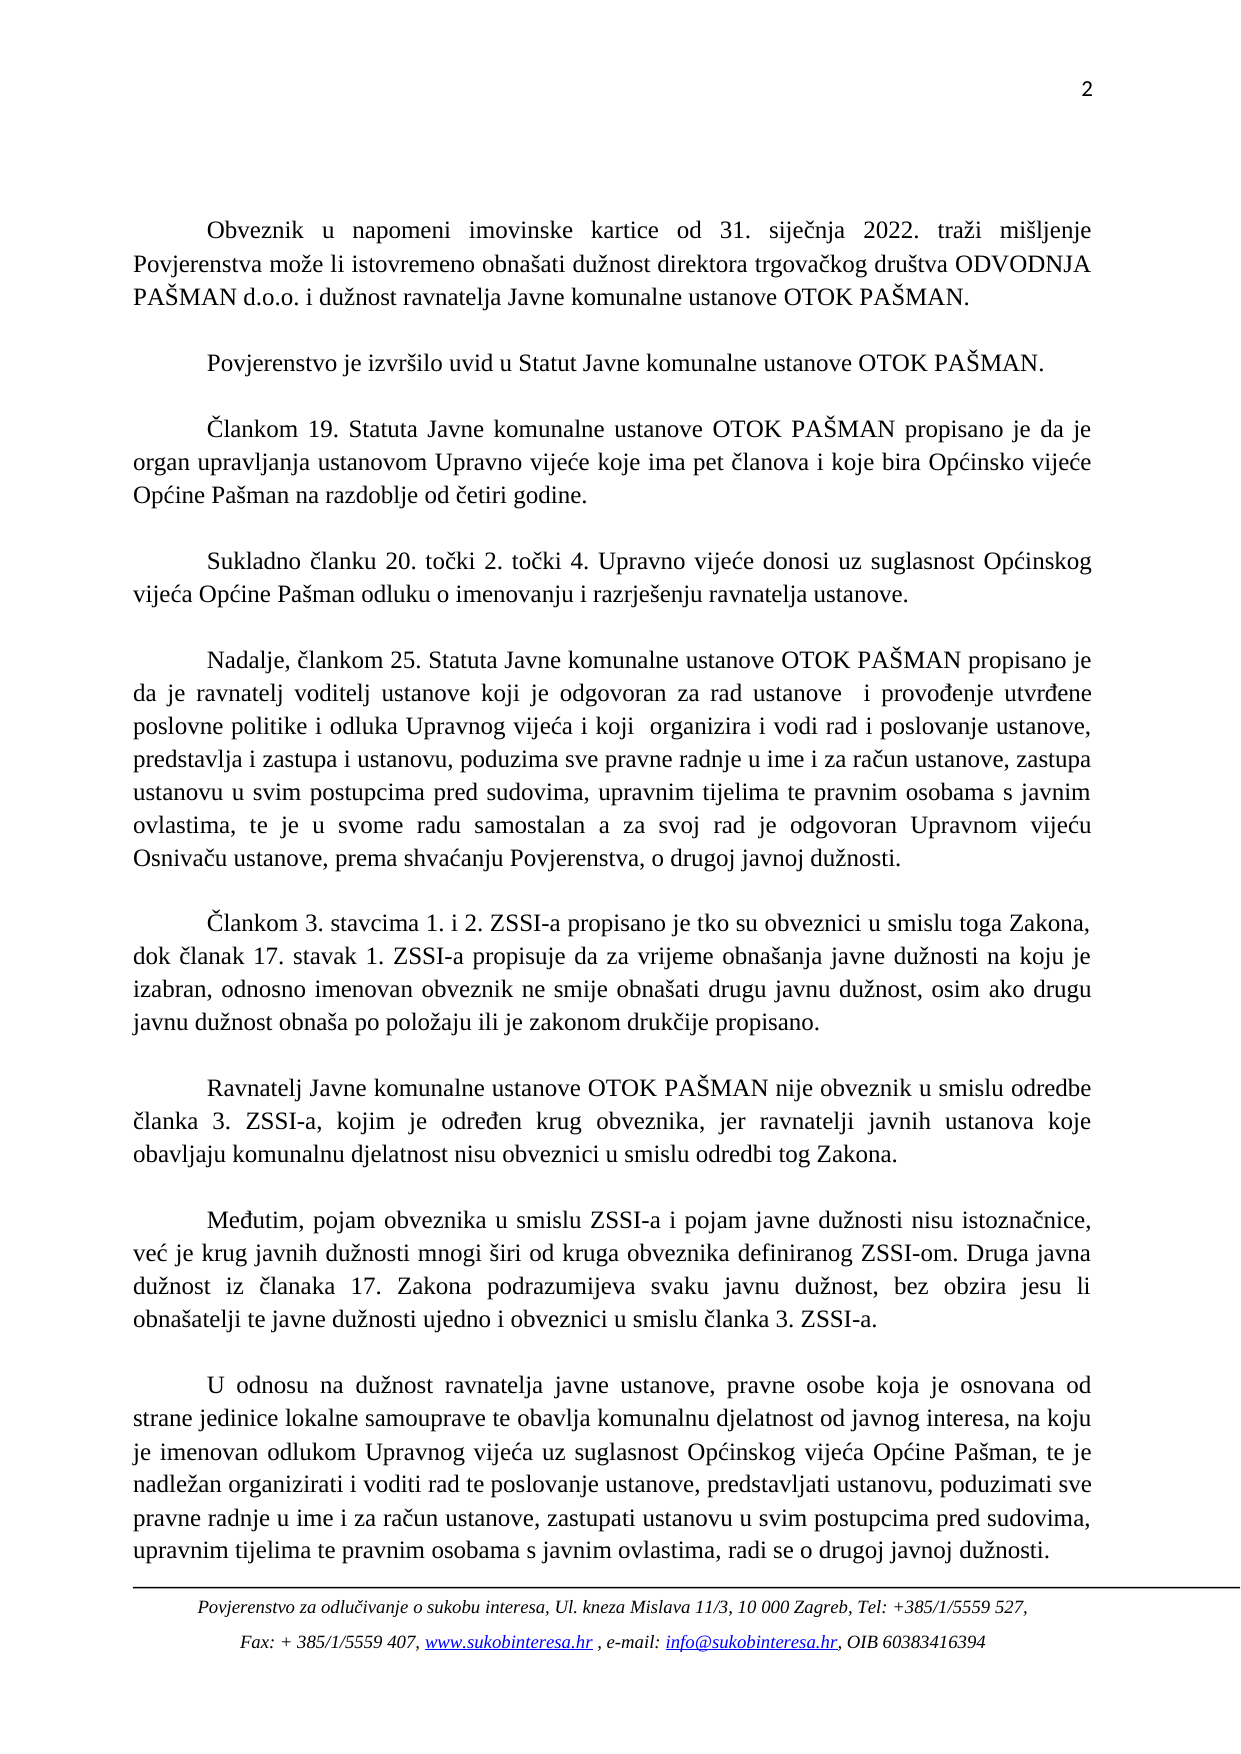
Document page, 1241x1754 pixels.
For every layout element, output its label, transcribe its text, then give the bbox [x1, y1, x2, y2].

text Međutim, pojam obveznika u smislu ZSSI-a i pojam javne dužnosti nisu istoznačnice, već je krug javnih dužnosti mnogi širi od kruga obveznika definiranog ZSSI-om. Druga javna dužnost iz članaka 17. Zakona podrazumijeva svaku javnu dužnost, bez obzira jesu li obnašatelji te javne dužnosti ujedno i obveznici u smislu članka 3. ZSSI-a. [133, 1205, 1092, 1333]
text Nadalje, člankom 25. Statuta Javne komunalne ustanove OTOK PAŠMAN propisano je da je ravnatelj voditelj ustanove koji je odgovoran za rad ustanove i provođenje utvrđene poslovne politike i odluka Upravnog vijeća i koji organizira i vodi rad i poslovanje ustanove, predstavlja i zastupa i ustanovu, poduzima sve pravne radnje u ime i za račun ustanove, zastupa ustanovu u svim postupcima pred sudovima, upravnim tijelima te pravnim osobama s javnim ovlastima, te je u svome radu samostalan a za svoj rad je odgovoran Upravnom vijeću Osnivaču ustanove, prema shvaćanju Povjerenstva, o drugoj javnoj dužnosti. [133, 645, 1092, 872]
text Obveznik u napomeni imovinske kartice od 31. siječnja 2022. traži mišljenje Povjerenstva može li istovremeno obnašati dužnost direktora trgovačkog društva ODVODNJA PAŠMAN d.o.o. i dužnost ravnatelja Javne komunalne ustanove OTOK PAŠMAN. [133, 216, 1092, 310]
text Ravnatelj Javne komunalne ustanove OTOK PAŠMAN nije obveznik u smislu odredbe članka 3. ZSSI-a, kojim je određen krug obveznika, jer ravnatelji javnih ustanova koje obavljaju komunalnu djelatnost nisu obveznici u smislu odredbi tog Zakona. [133, 1073, 1092, 1168]
text Člankom 3. stavcima 1. i 2. ZSSI-a propisano je tko su obveznici u smislu toga Zakona, dok članak 17. stavak 1. ZSSI-a propisuje da za vrijeme obnašanja javne dužnosti na koju je izabran, odnosno imenovan obveznik ne smije obnašati drugu javnu dužnost, osim ako drugu javnu dužnost obnaša po položaju ili je zakonom drukčije propisano. [133, 908, 1092, 1036]
text Člankom 19. Statuta Javne komunalne ustanove OTOK PAŠMAN propisano je da je organ upravljanja ustanovom Upravno vijeće koje ima pet članova i koje bira Općinsko vijeće Općine Pašman na razdoblje od četiri godine. [133, 414, 1092, 508]
text Sukladno članku 20. točki 2. točki 4. Upravno vijeće donosi uz suglasnost Općinskog vijeća Općine Pašman odluku o imenovanju i razrješenju ravnatelja ustanove. [133, 546, 1092, 608]
text Povjerenstvo je izvršilo uvid u Statut Javne komunalne ustanove OTOK PAŠMAN. [133, 348, 1092, 376]
text U odnosu na dužnost ravnatelja javne ustanove, pravne osobe koja je osnovana od strane jedinice lokalne samouprave te obavlja komunalnu djelatnost od javnog interesa, na koju je imenovan odlukom Upravnog vijeća uz suglasnost Općinskog vijeća Općine Pašman, te je nadležan organizirati i voditi rad te poslovanje ustanove, predstavljati ustanovu, poduzimati sve pravne radnje u ime i za račun ustanove, zastupati ustanovu u svim postupcima pred sudovima, upravnim tijelima te pravnim osobama s javnim ovlastima, radi se o drugoj javnoj dužnosti. [133, 1371, 1092, 1564]
